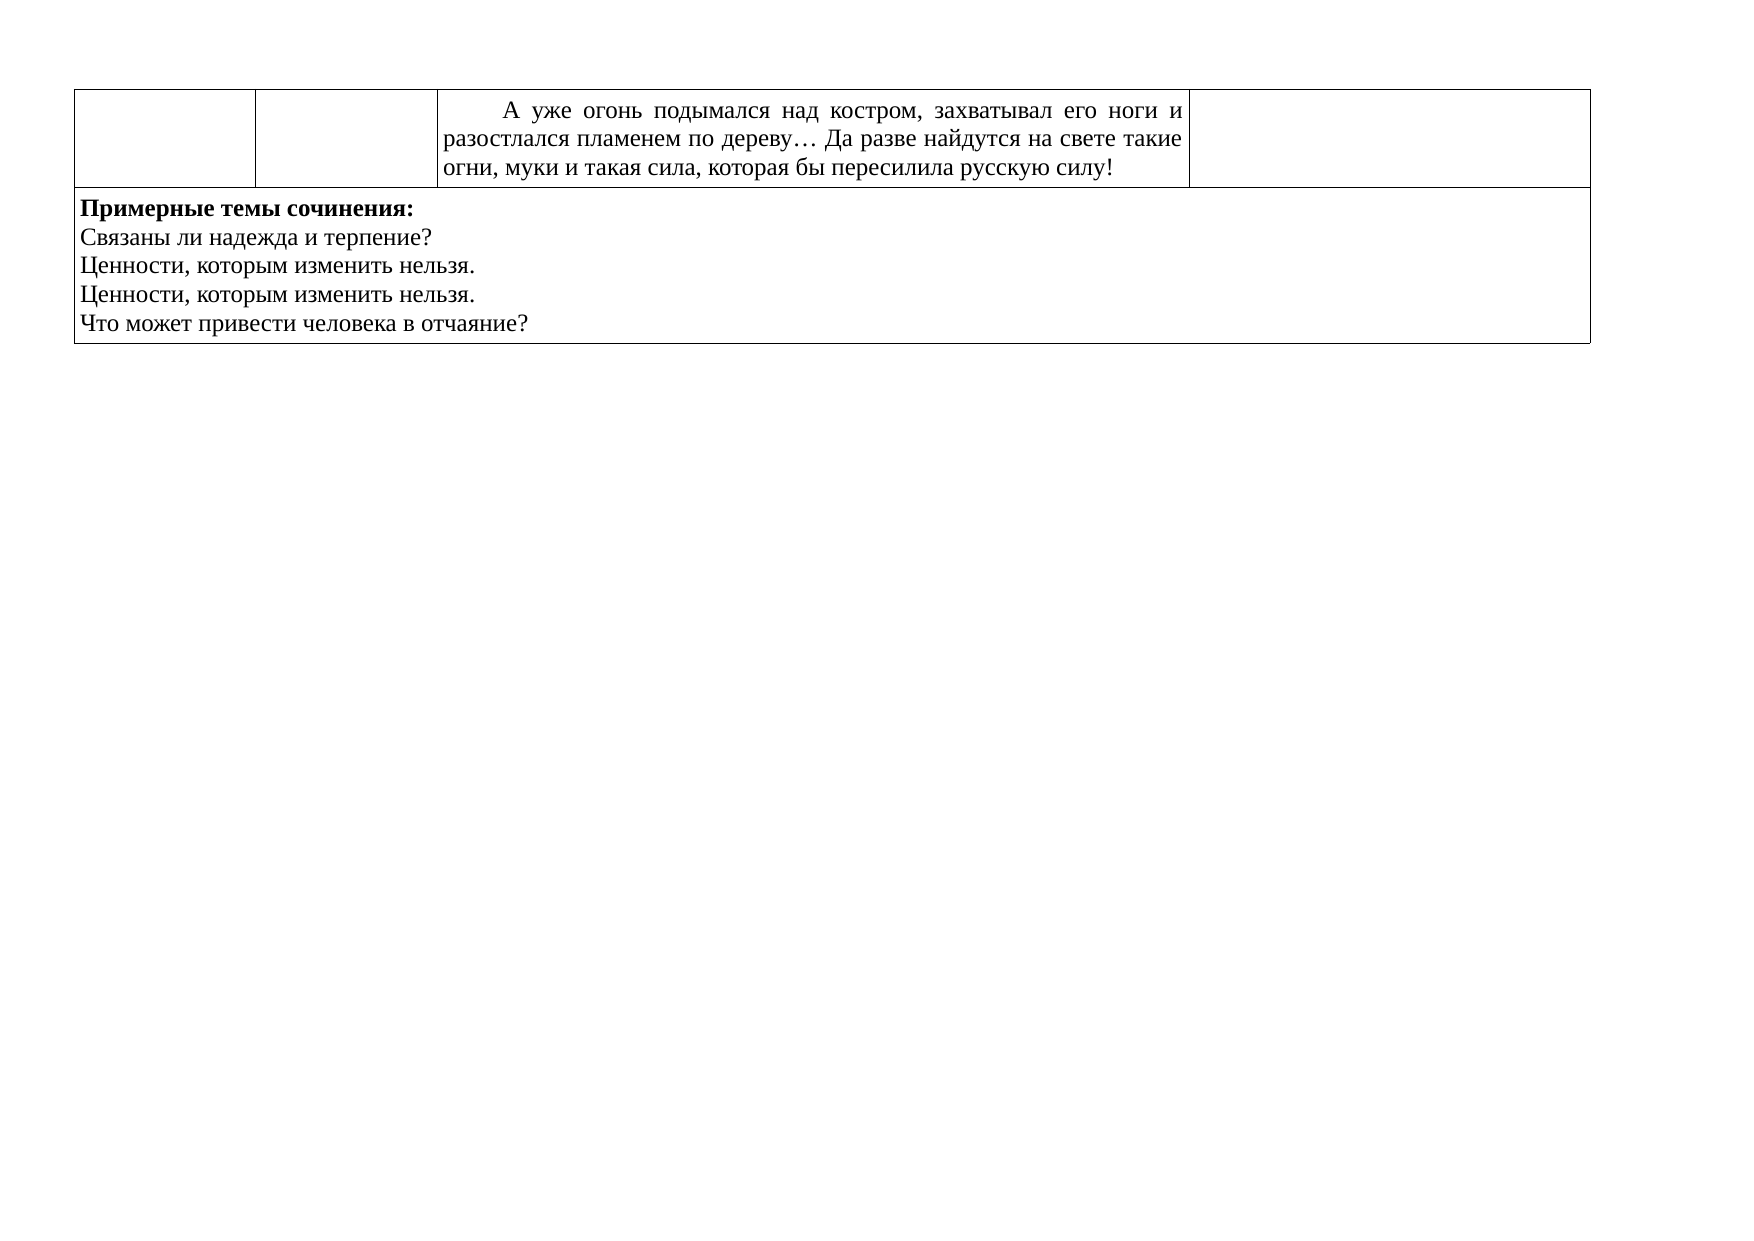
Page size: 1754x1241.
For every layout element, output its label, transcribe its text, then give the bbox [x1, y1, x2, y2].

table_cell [256, 90, 437, 187]
table_cell Примерные темы сочинения: Связаны ли надежда и терпение? Ценности, которым изменить нельзя. Ценности, которым изменить нельзя. Что может привести человека в отчаяние? [75, 188, 1590, 343]
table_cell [75, 90, 255, 187]
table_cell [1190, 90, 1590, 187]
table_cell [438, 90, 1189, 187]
